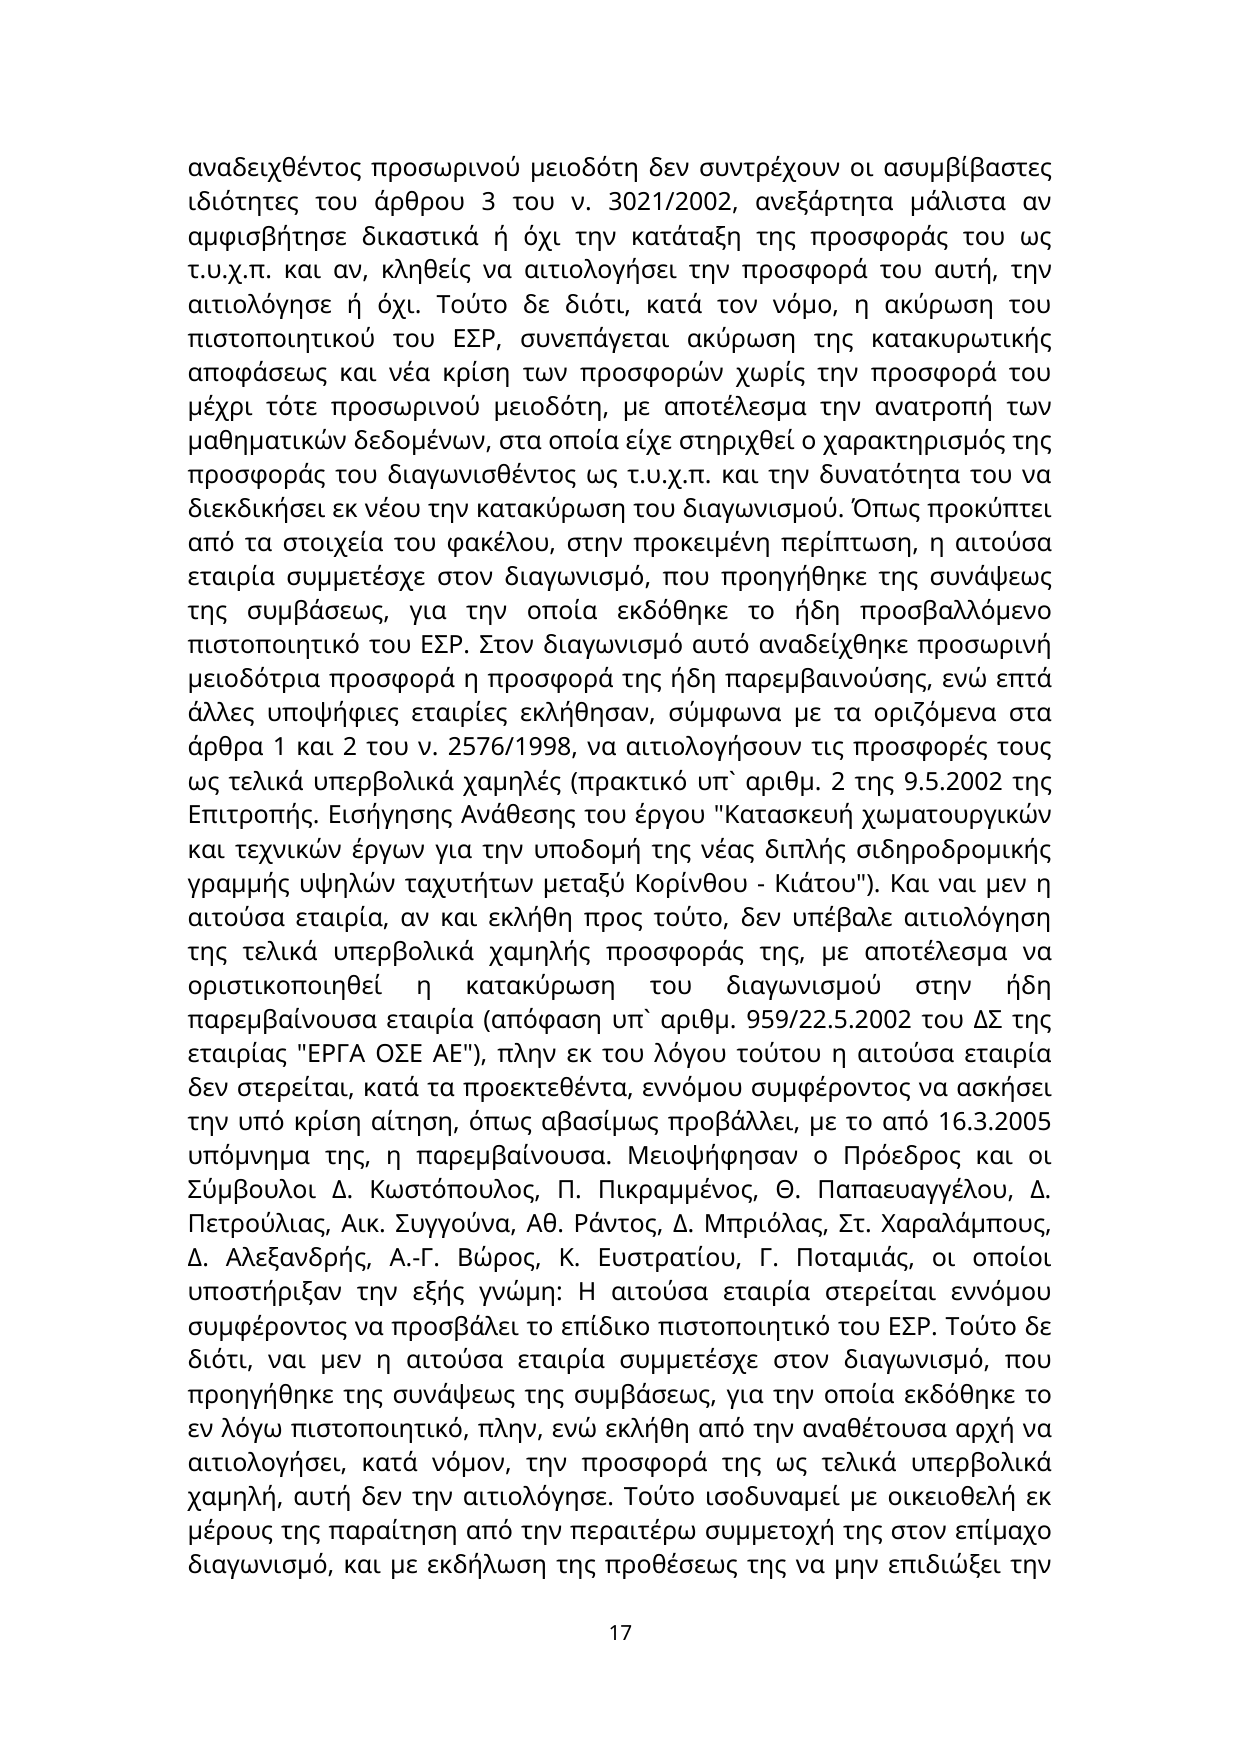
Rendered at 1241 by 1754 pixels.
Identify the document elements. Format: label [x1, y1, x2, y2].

text [187, 150, 1053, 1581]
